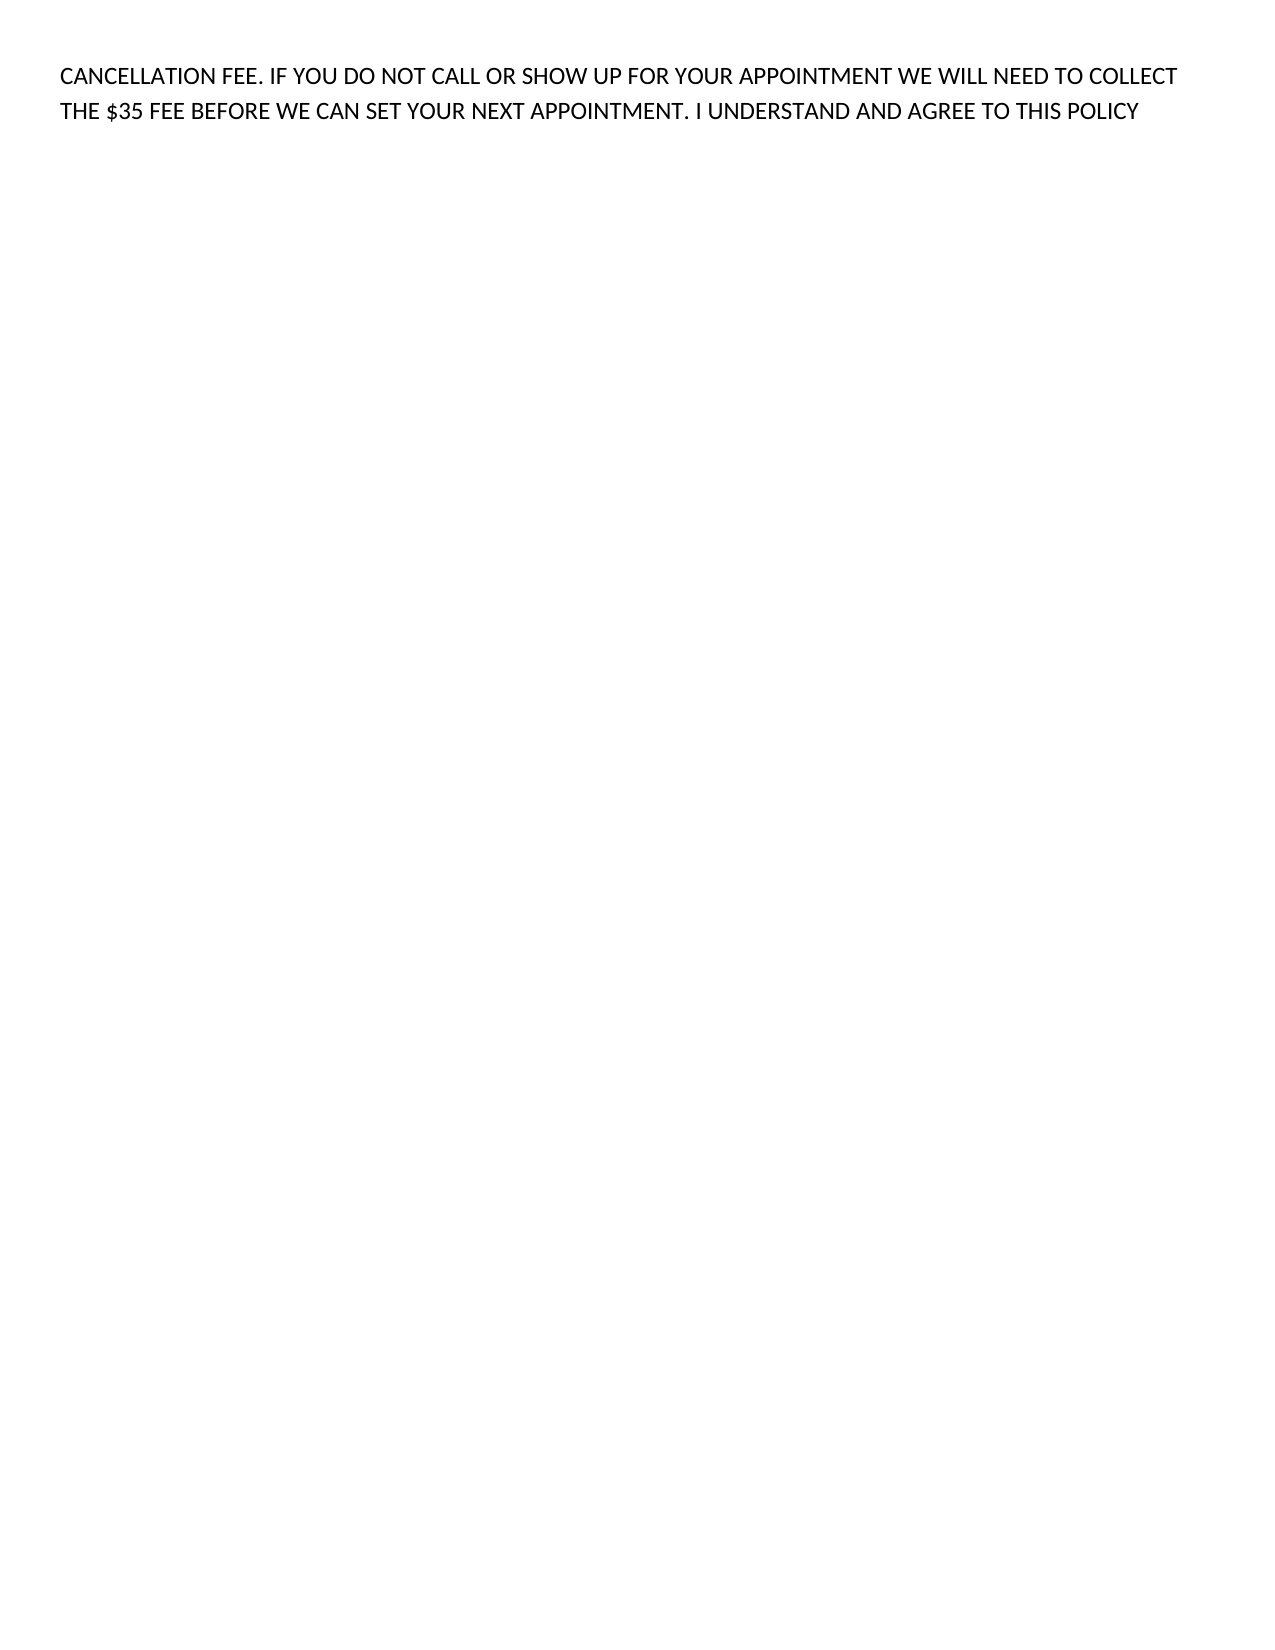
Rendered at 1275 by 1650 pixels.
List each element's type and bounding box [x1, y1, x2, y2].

text [60, 60, 1200, 126]
